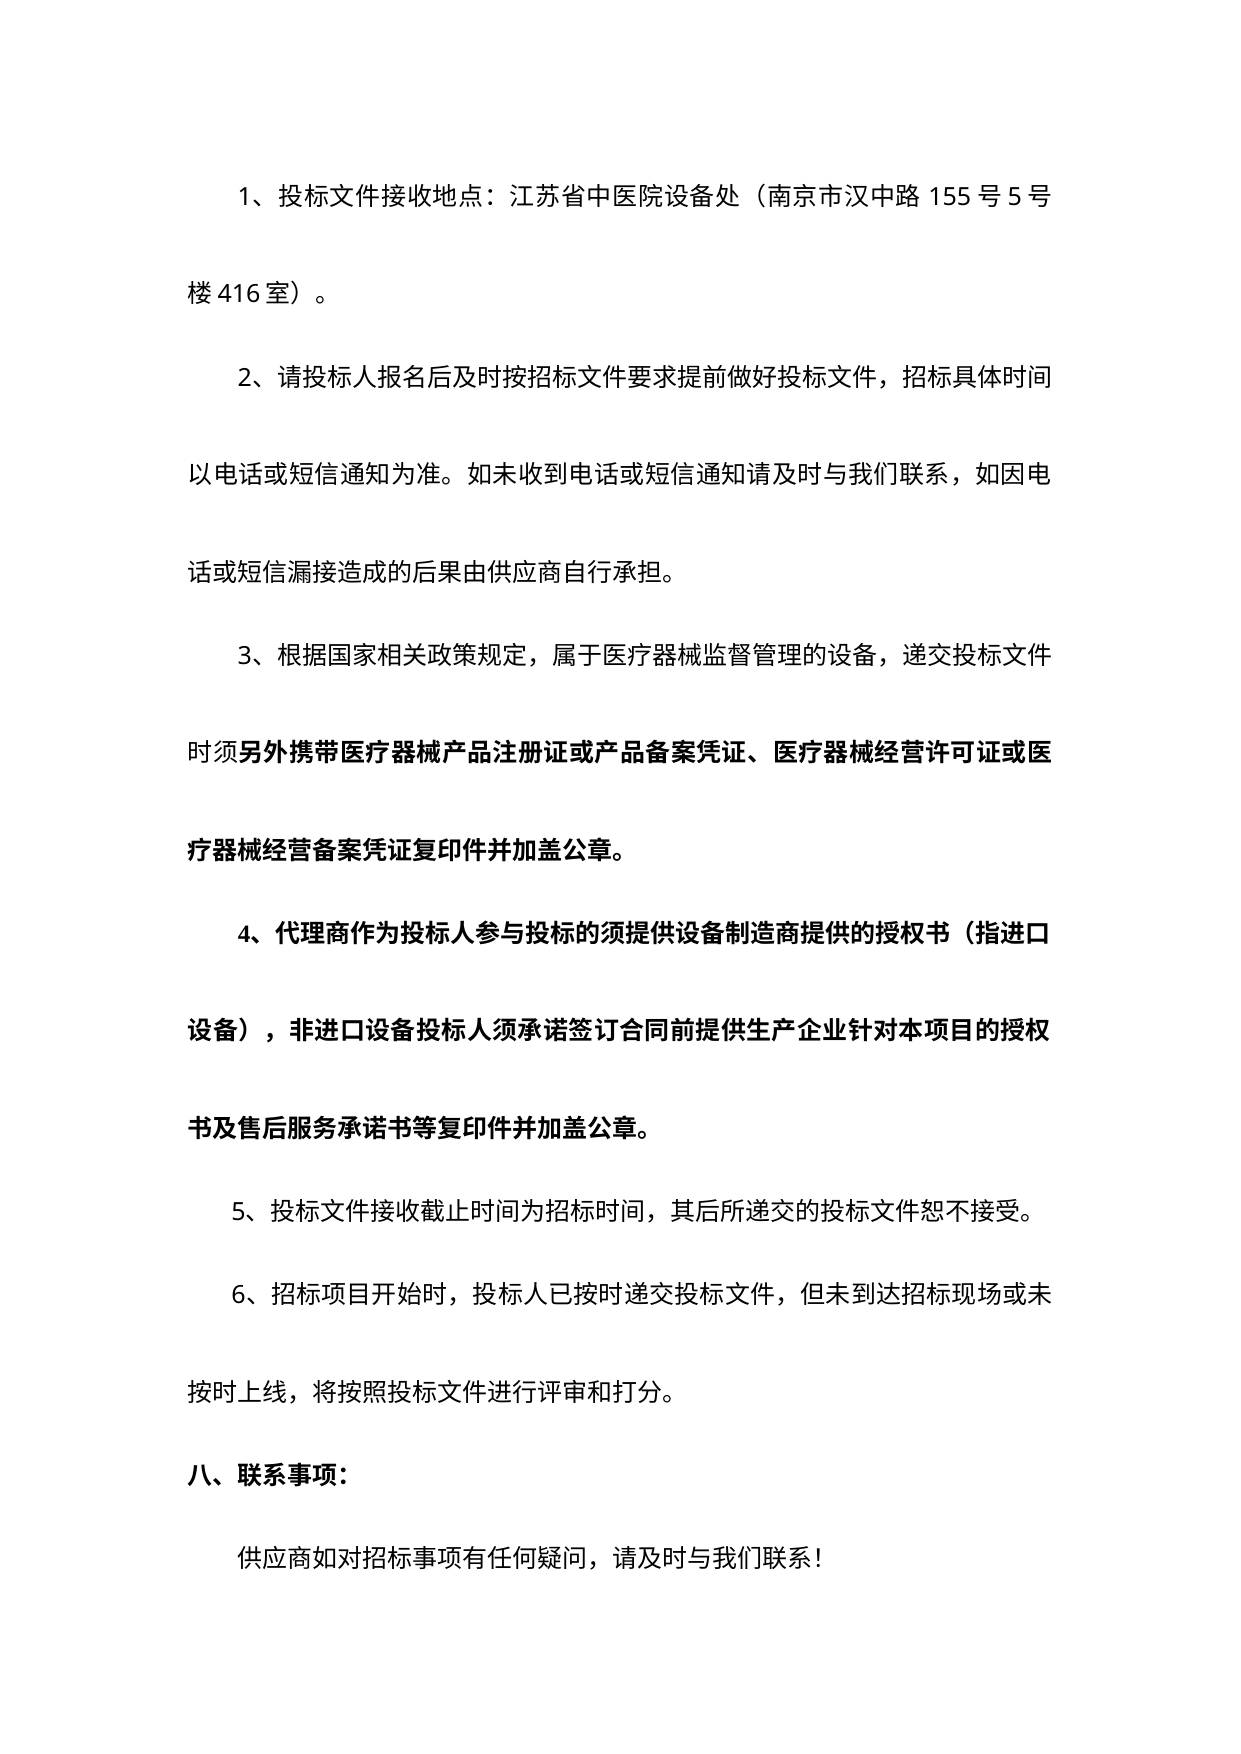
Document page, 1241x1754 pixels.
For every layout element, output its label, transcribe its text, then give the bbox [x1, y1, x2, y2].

text 6、招标项目开始时，投标人已按时递交投标文件，但未到达招标现场或未按时上线，将按照投标文件进行评审和打分。 [187, 1260, 1053, 1423]
text 4、代理商作为投标人参与投标的须提供设备制造商提供的授权书（指进口设备），非进口设备投标人须承诺签订合同前提供生产企业针对本项目的授权书及售后服务承诺书等复印件并加盖公章。 [187, 899, 1053, 1159]
text 2、请投标人报名后及时按招标文件要求提前做好投标文件，招标具体时间以电话或短信通知为准。如未收到电话或短信通知请及时与我们联系，如因电话或短信漏接造成的后果由供应商自行承担。 [187, 343, 1053, 603]
text 供应商如对招标事项有任何疑问，请及时与我们联系！ [187, 1524, 1053, 1589]
text 八、联系事项： [187, 1441, 1053, 1506]
text 5、投标文件接收截止时间为招标时间，其后所递交的投标文件恕不接受。 [187, 1177, 1053, 1242]
text 1、投标文件接收地点：江苏省中医院设备处（南京市汉中路155号5号楼416室）。 [187, 162, 1053, 324]
text 3、根据国家相关政策规定，属于医疗器械监督管理的设备，递交投标文件时须另外携带医疗器械产品注册证或产品备案凭证、医疗器械经营许可证或医疗器械经营备案凭证复印件并加盖公章。 [187, 621, 1053, 881]
